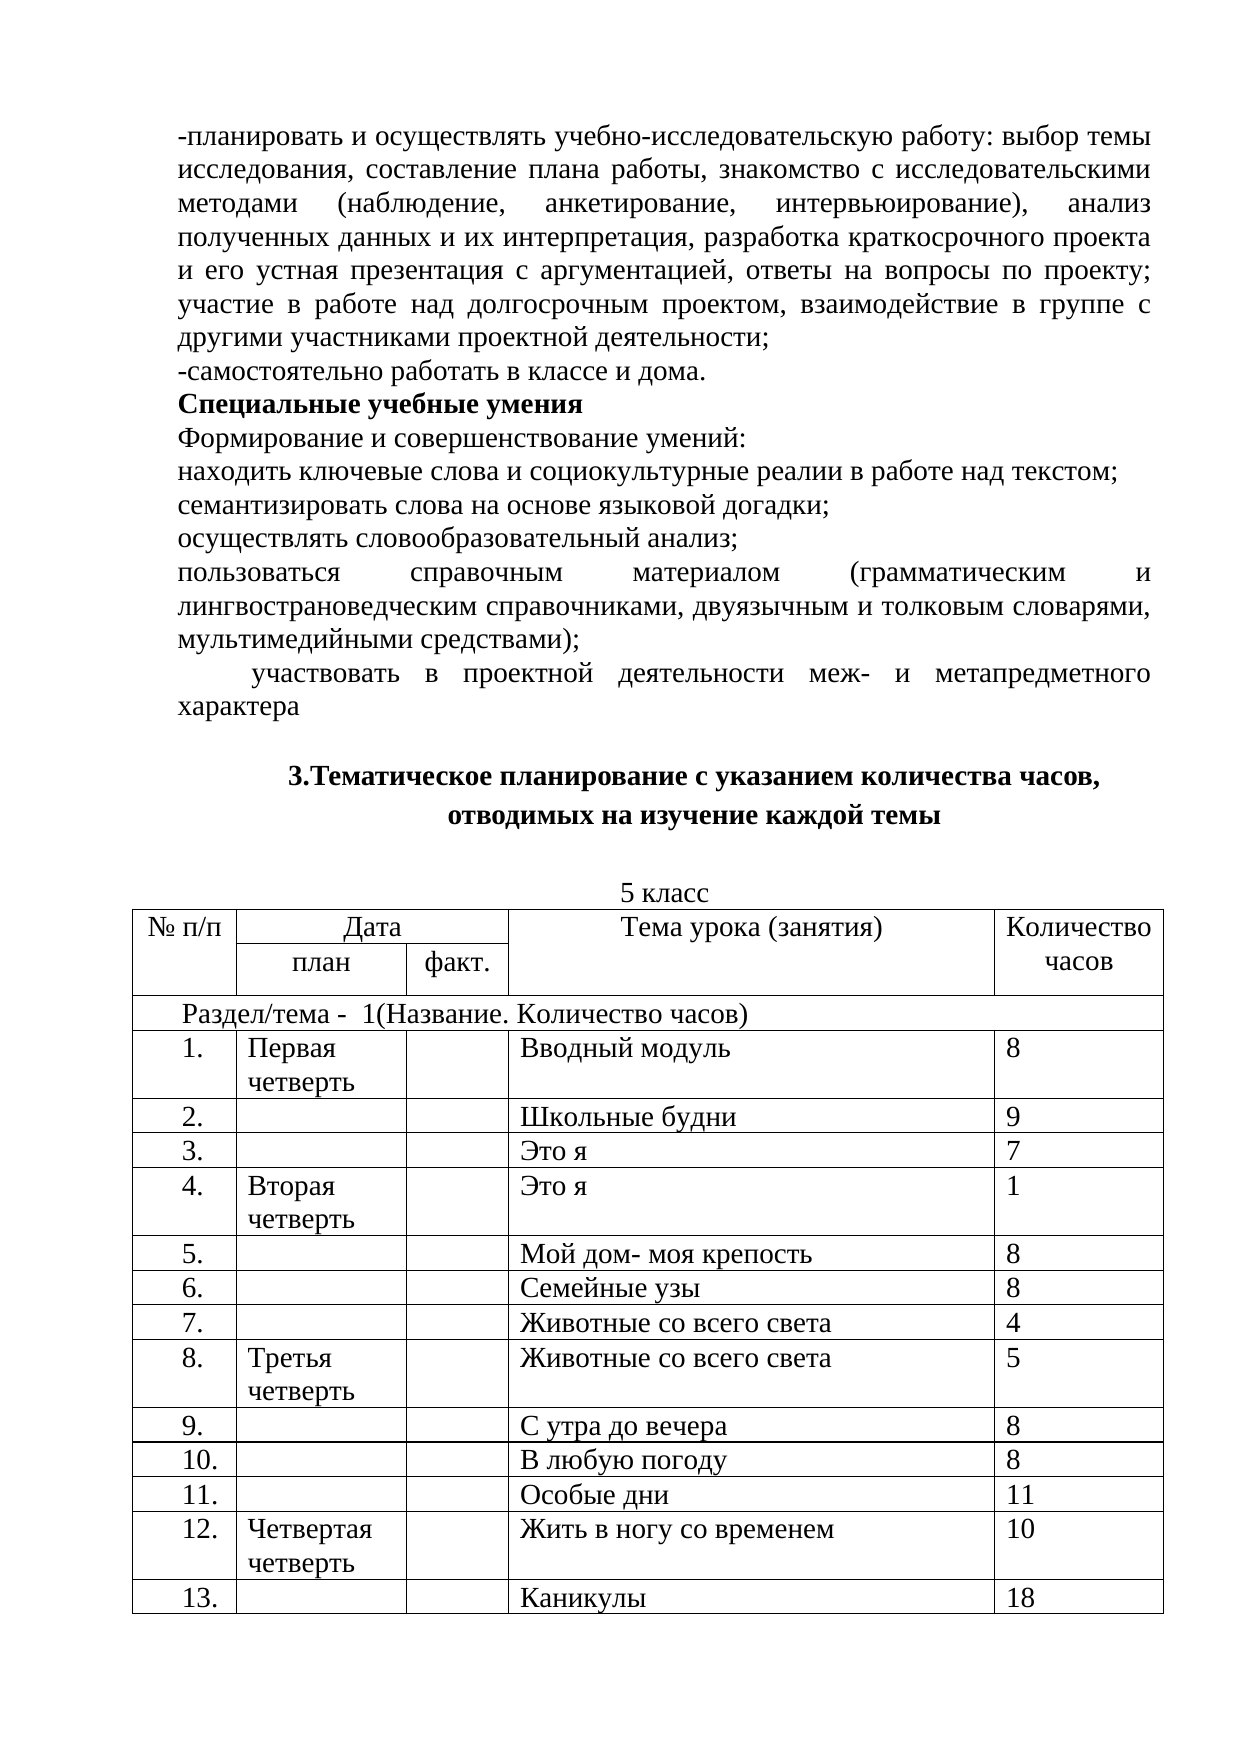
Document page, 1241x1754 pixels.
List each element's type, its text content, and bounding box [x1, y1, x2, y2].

table_cell Животные со всего света [509, 1340, 994, 1407]
table_cell [407, 1408, 508, 1441]
table_cell 8 [995, 1408, 1163, 1441]
table_cell Раздел/тема - 1(Название. Количество часов) [133, 996, 1163, 1029]
text Специальные учебные умения [177, 386, 1152, 420]
table_cell [407, 1271, 508, 1304]
table_cell [237, 1236, 406, 1269]
table_cell 8 [995, 1271, 1163, 1304]
table_cell Каникулы [509, 1580, 994, 1613]
text осуществлять словообразовательный анализ; [177, 521, 1152, 554]
table_cell [407, 1099, 508, 1132]
table_cell [133, 1305, 236, 1339]
text -самостоятельно работать в классе и дома. [177, 353, 1152, 386]
table_header Дата [237, 910, 508, 943]
table_cell [407, 1340, 508, 1407]
table_cell [237, 1133, 406, 1167]
table_cell Школьные будни [509, 1099, 994, 1132]
table_cell Жить в ногу со временем [509, 1512, 994, 1579]
table_cell [237, 1477, 406, 1511]
text Формирование и совершенствование умений: [177, 420, 1152, 453]
table_cell [133, 1236, 236, 1269]
table_cell С утра до вечера [509, 1408, 994, 1441]
text участвовать в проектной деятельности меж- и метапредметного характера [177, 655, 1152, 722]
text -планировать и осуществлять учебно-исследовательскую работу: выбор темы исследования, составление плана работы, знакомство с исследовательскими методами (наблюдение, анкетирование, интервьюирование), анализ полученных данных и их интерпретация, разработка краткосрочного проекта и его устная презентация с аргументацией, ответы на вопросы по проекту; участие в работе над долгосрочным проектом, взаимодействие в группе с другими участниками проектной деятельности; [177, 118, 1152, 353]
table_cell [133, 1408, 236, 1441]
table_cell 8 [995, 1236, 1163, 1269]
table_cell 10 [995, 1512, 1163, 1579]
table_cell 8 [995, 1031, 1163, 1098]
table_cell [133, 1168, 236, 1235]
table_cell [407, 1512, 508, 1579]
table_cell Это я [509, 1168, 994, 1235]
table_cell Первая четверть [237, 1031, 406, 1098]
table_cell 9 [995, 1099, 1163, 1132]
table_cell план [237, 944, 406, 995]
table_cell Животные со всего света [509, 1305, 994, 1339]
table_cell Четвертая четверть [237, 1512, 406, 1579]
table_cell [133, 1133, 236, 1167]
table_cell [133, 1512, 236, 1579]
table_cell 5 [995, 1340, 1163, 1407]
table_cell [133, 1271, 236, 1304]
table_cell [133, 1580, 236, 1613]
table_cell 1 [995, 1168, 1163, 1235]
table_cell [133, 1340, 236, 1407]
table_cell [237, 1443, 406, 1476]
table_cell 11 [995, 1477, 1163, 1511]
table_cell факт. [407, 944, 508, 995]
table_cell Вводный модуль [509, 1031, 994, 1098]
table_cell [407, 1236, 508, 1269]
table_cell [133, 1477, 236, 1511]
text 5 класс [177, 875, 1152, 908]
table_header Тема урока (занятия) [509, 910, 994, 995]
text пользоваться справочным материалом (грамматическим и лингвострановедческим справочниками, двуязычным и толковым словарями, мультимедийными средствами); [177, 554, 1152, 655]
text 3.Тематическое планирование с указанием количества часов, отводимых на изучение каждой темы [236, 758, 1152, 831]
table_cell [237, 1305, 406, 1339]
table_cell 8 [995, 1443, 1163, 1476]
table_header Количество часов [995, 910, 1163, 995]
table_cell Семейные узы [509, 1271, 994, 1304]
table_header № п/п [133, 910, 236, 995]
table_cell Мой дом- моя крепость [509, 1236, 994, 1269]
table_cell 4 [995, 1305, 1163, 1339]
table_cell [237, 1580, 406, 1613]
table_cell [237, 1408, 406, 1441]
table_cell Вторая четверть [237, 1168, 406, 1235]
table_cell Третья четверть [237, 1340, 406, 1407]
table_cell 18 [995, 1580, 1163, 1613]
table_cell [407, 1443, 508, 1476]
table_cell 7 [995, 1133, 1163, 1167]
table_cell Особые дни [509, 1477, 994, 1511]
text семантизировать слова на основе языковой догадки; [177, 487, 1152, 521]
table_cell [407, 1031, 508, 1098]
table_cell [133, 1099, 236, 1132]
table_cell [237, 1099, 406, 1132]
table_cell [237, 1271, 406, 1304]
table_cell [407, 1305, 508, 1339]
table_cell [407, 1168, 508, 1235]
table_cell [133, 1031, 236, 1098]
table_cell Это я [509, 1133, 994, 1167]
table_cell [407, 1133, 508, 1167]
text находить ключевые слова и социокультурные реалии в работе над текстом; [177, 453, 1152, 487]
table_cell В любую погоду [509, 1443, 994, 1476]
table_cell [407, 1580, 508, 1613]
table_cell [407, 1477, 508, 1511]
table_cell [133, 1443, 236, 1476]
